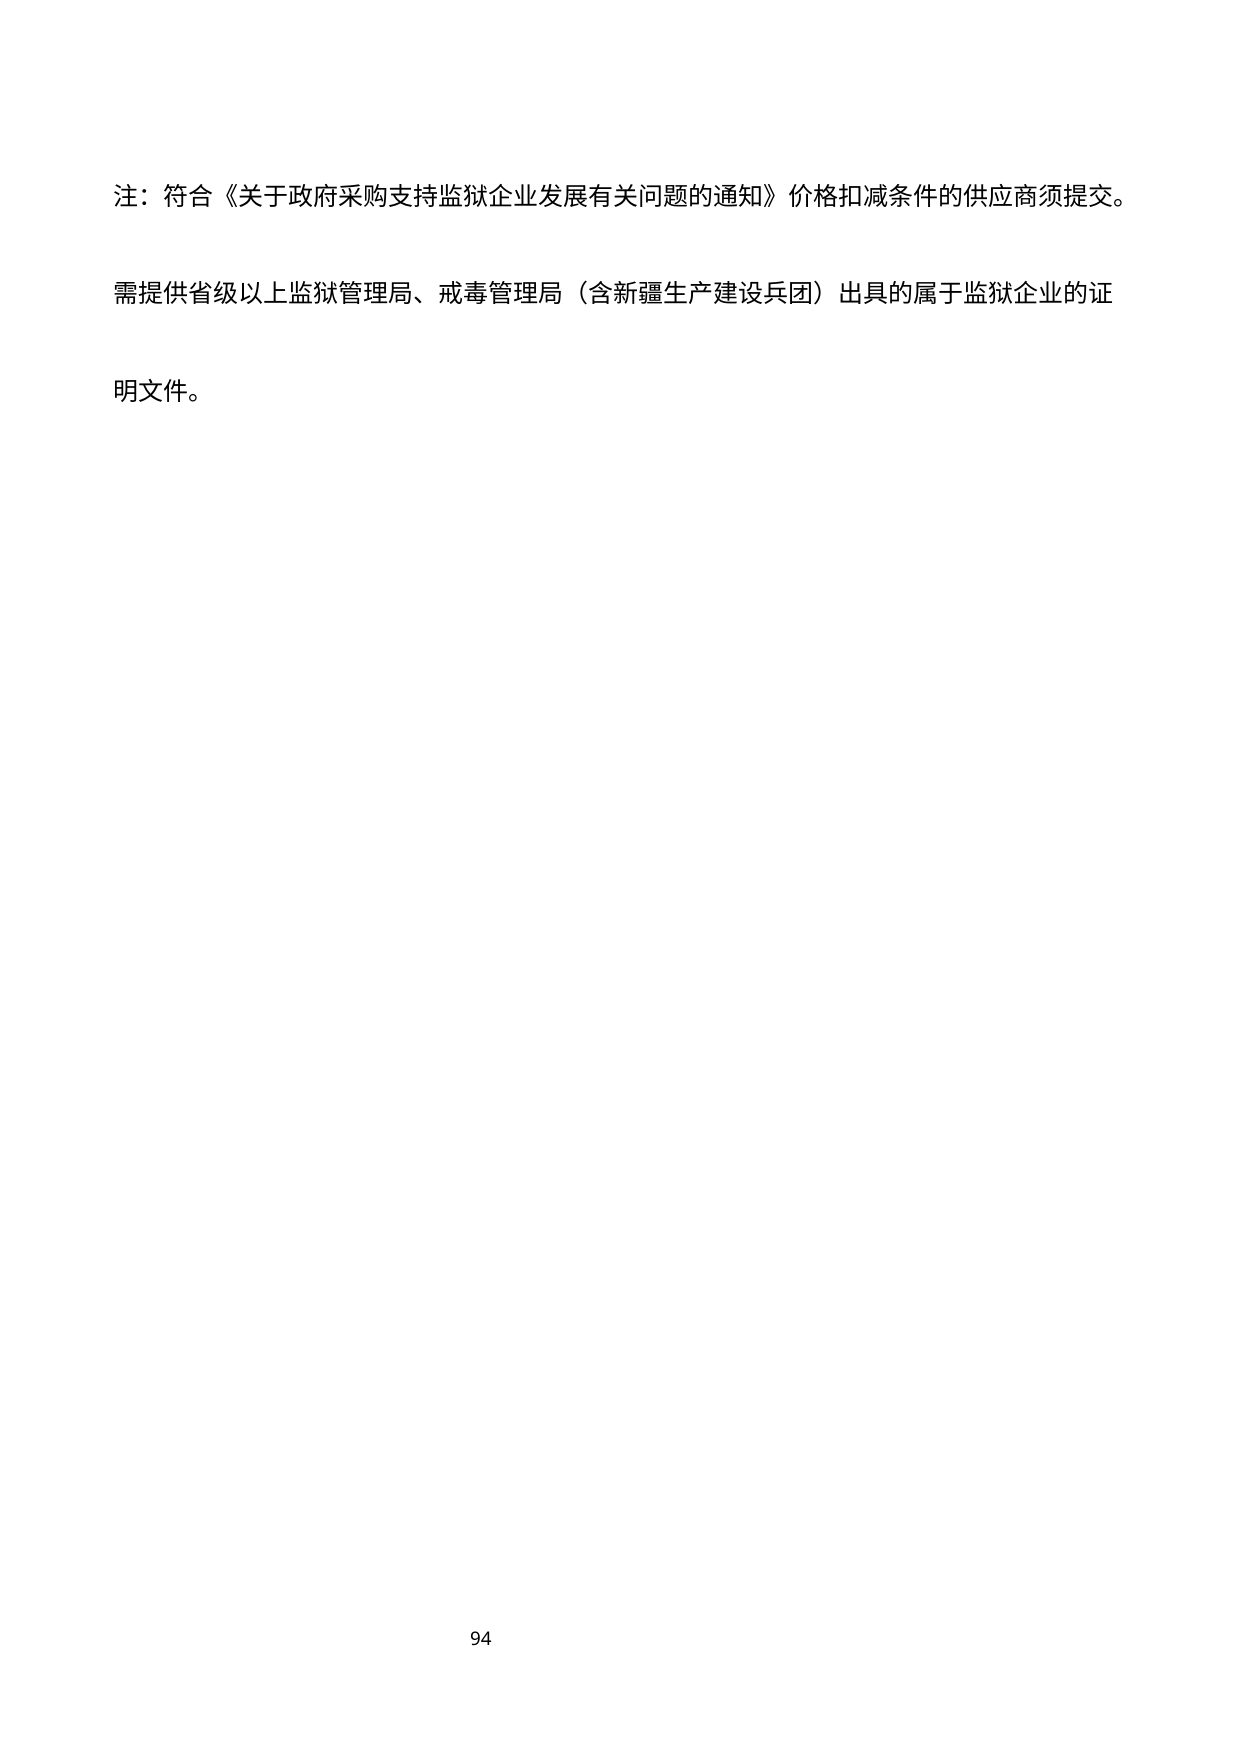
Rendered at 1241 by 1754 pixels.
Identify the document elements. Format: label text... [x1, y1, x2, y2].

text 注：符合《关于政府采购支持监狱企业发展有关问题的通知》价格扣减条件的供应商须提交。需提供省级以上监狱管理局、戒毒管理局（含新疆生产建设兵团）出具的属于监狱企业的证明文件。 [113, 162, 1127, 422]
